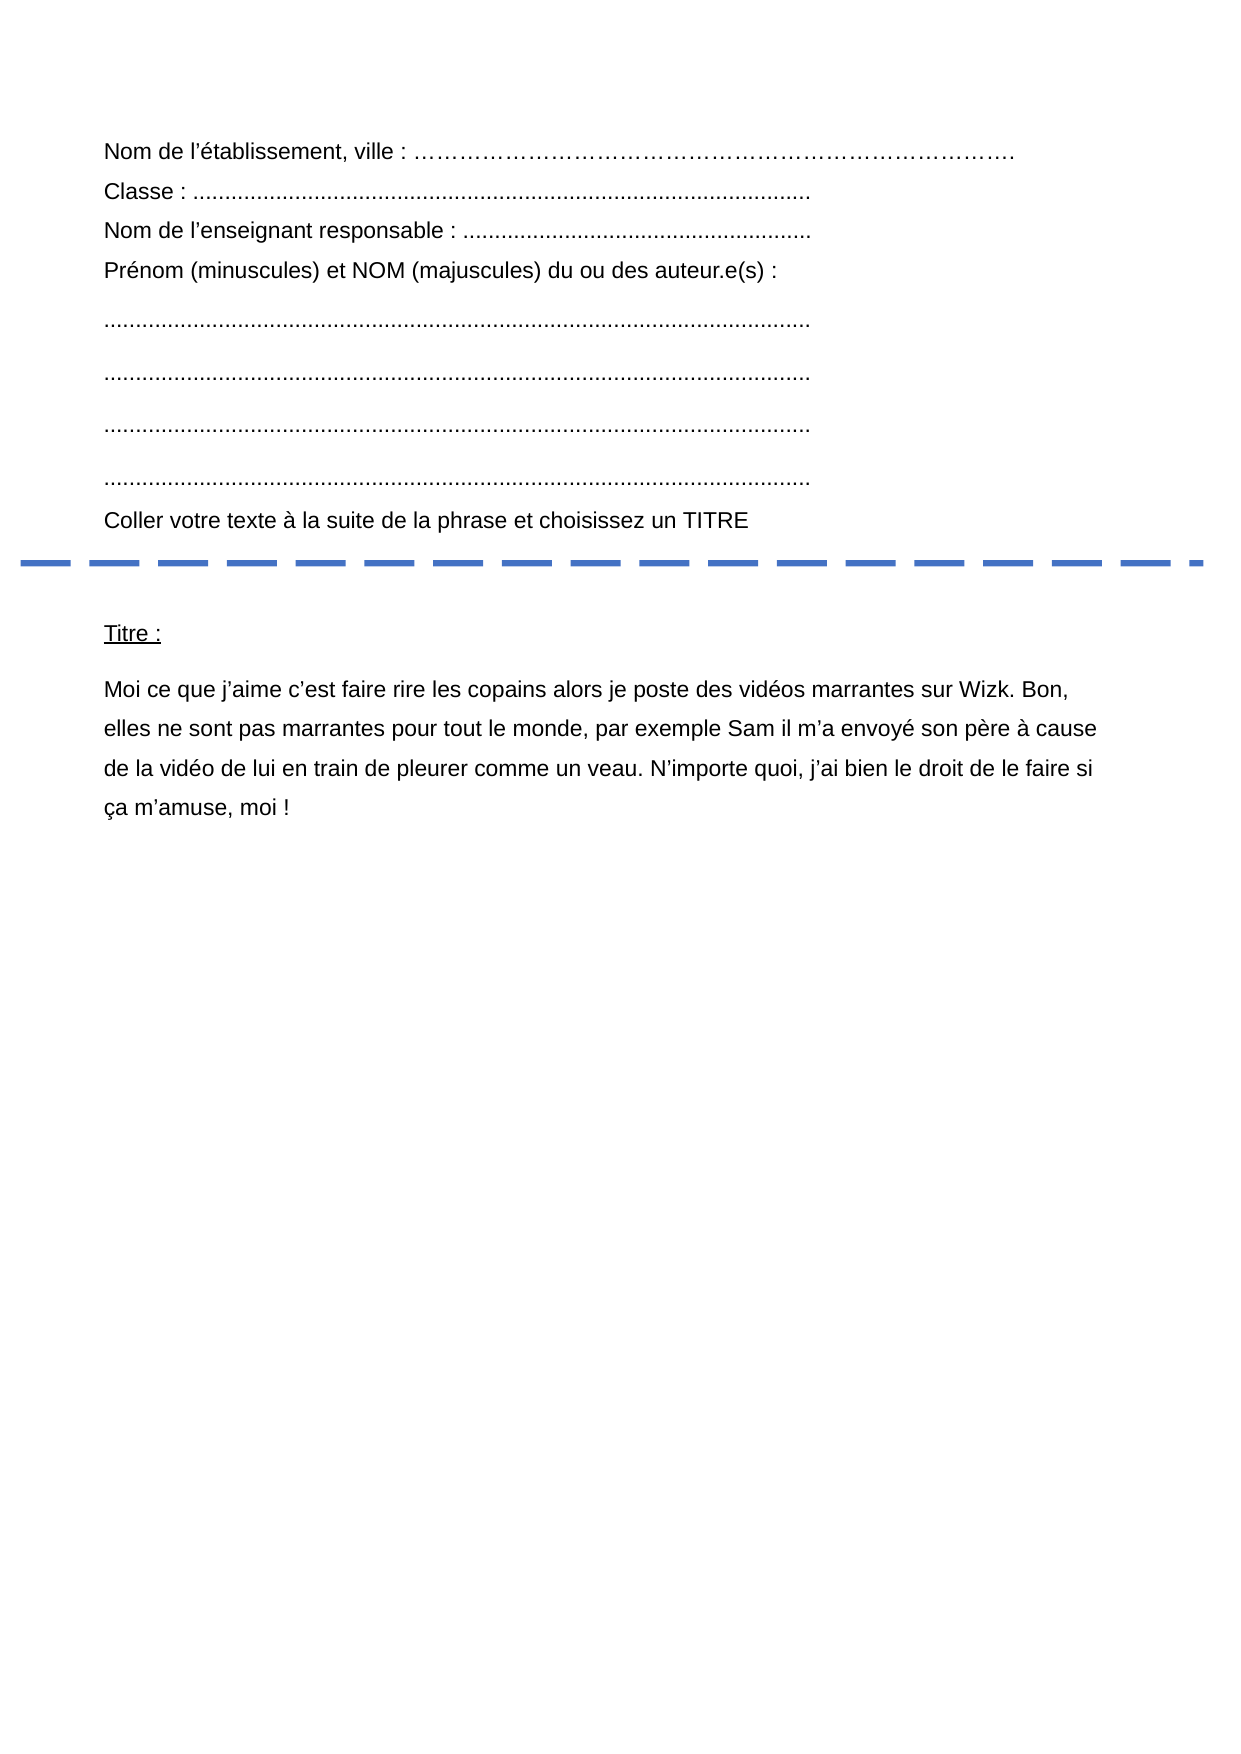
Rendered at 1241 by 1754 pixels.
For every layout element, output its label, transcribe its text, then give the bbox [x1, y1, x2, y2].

text Prénom (minuscules) et NOM (majuscules) du ou des auteur.e(s) : [103, 257, 1122, 283]
text Moi ce que j’aime c’est faire rire les copains alors je poste des vidéos marrantes sur Wizk. Bon, elles ne sont pas marrantes pour tout le monde, par exemple Sam il m’a envoyé son père à cause de la vidéo de lui en train de pleurer comme un veau. N’importe quoi, j’ai bien le droit de le faire si ça m’amuse, moi ! [103, 676, 1122, 821]
text Coller votre texte à la suite de la phrase et choisissez un TITRE [103, 507, 1122, 534]
text Nom de l’enseignant responsable : [103, 217, 1122, 243]
text Nom de l’établissement, ville : ……………………………………………………………………. [103, 138, 1122, 164]
text Classe : [103, 178, 1122, 204]
text Titre : [103, 619, 1122, 646]
